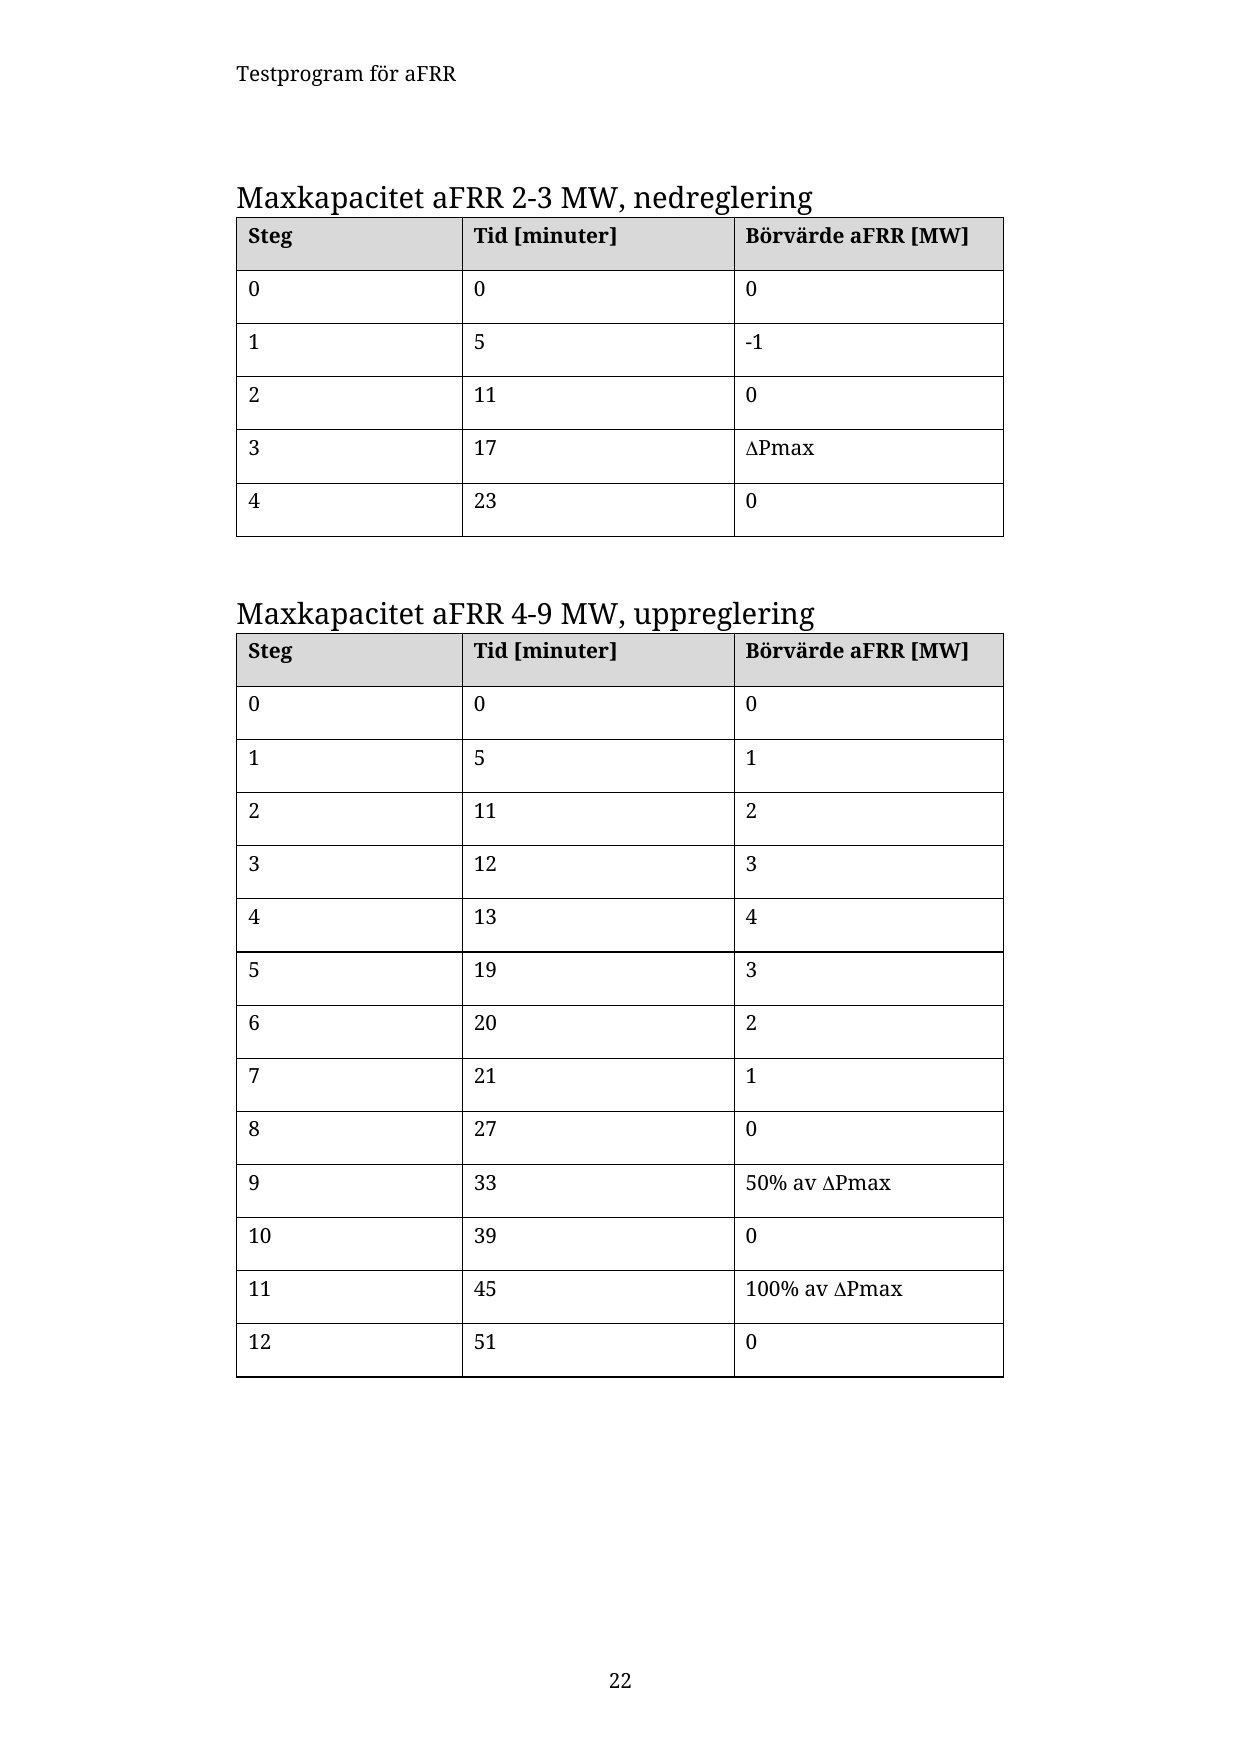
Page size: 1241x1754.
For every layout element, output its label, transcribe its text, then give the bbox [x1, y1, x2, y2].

table_cell 0 [735, 271, 1003, 323]
table_cell Pmax [735, 430, 1003, 482]
table_cell 0 [735, 484, 1003, 536]
table_cell 0 [237, 687, 462, 739]
table_cell 5 [237, 953, 462, 1004]
table_cell 20 [463, 1006, 734, 1058]
table_cell 0 [735, 1324, 1003, 1376]
table_cell 5 [463, 324, 734, 376]
table_cell 9 [237, 1165, 462, 1217]
table_header Börvärde aFRR [MW] [735, 634, 1003, 686]
table_cell 3 [237, 846, 462, 898]
table_cell 1 [735, 740, 1003, 792]
table_cell 2 [237, 793, 462, 845]
table_cell 0 [735, 377, 1003, 429]
table_cell 2 [735, 793, 1003, 845]
table_header Steg [237, 634, 462, 686]
table_cell 50% av Pmax [735, 1165, 1003, 1217]
table_cell 27 [463, 1112, 734, 1164]
table_cell 11 [463, 377, 734, 429]
table_header Tid [minuter] [463, 634, 734, 686]
table_cell 23 [463, 484, 734, 536]
table_cell 4 [237, 899, 462, 951]
table_header Tid [minuter] [463, 218, 734, 270]
table_cell 100% av Pmax [735, 1271, 1003, 1323]
table_cell 4 [237, 484, 462, 536]
table_cell 7 [237, 1059, 462, 1111]
table_cell 8 [237, 1112, 462, 1164]
table_cell 4 [735, 899, 1003, 951]
table_cell 3 [735, 846, 1003, 898]
table_cell 45 [463, 1271, 734, 1323]
table_cell 3 [237, 430, 462, 482]
table_cell 5 [463, 740, 734, 792]
table_cell 51 [463, 1324, 734, 1376]
table_cell 0 [735, 1112, 1003, 1164]
subtitle Maxkapacitet aFRR 4-9 MW, uppreglering [236, 593, 1004, 633]
table_cell 11 [463, 793, 734, 845]
table_cell 11 [237, 1271, 462, 1323]
table_cell 19 [463, 953, 734, 1004]
table_cell -1 [735, 324, 1003, 376]
table_cell 10 [237, 1218, 462, 1270]
table_cell 12 [237, 1324, 462, 1376]
subtitle Maxkapacitet aFRR 2-3 MW, nedreglering [236, 177, 1004, 217]
table_header Börvärde aFRR [MW] [735, 218, 1003, 270]
table_cell 0 [237, 271, 462, 323]
table_cell 1 [237, 324, 462, 376]
table_cell 0 [735, 687, 1003, 739]
table_header Steg [237, 218, 462, 270]
table_cell 0 [735, 1218, 1003, 1270]
table_cell 2 [735, 1006, 1003, 1058]
table_cell 17 [463, 430, 734, 482]
table_cell 3 [735, 953, 1003, 1004]
table_cell 1 [735, 1059, 1003, 1111]
table_cell 0 [463, 687, 734, 739]
table_cell 33 [463, 1165, 734, 1217]
table_cell 13 [463, 899, 734, 951]
table_cell 0 [463, 271, 734, 323]
table_cell 21 [463, 1059, 734, 1111]
table_cell 6 [237, 1006, 462, 1058]
table_cell 2 [237, 377, 462, 429]
table_cell 12 [463, 846, 734, 898]
table_cell 39 [463, 1218, 734, 1270]
table_cell 1 [237, 740, 462, 792]
